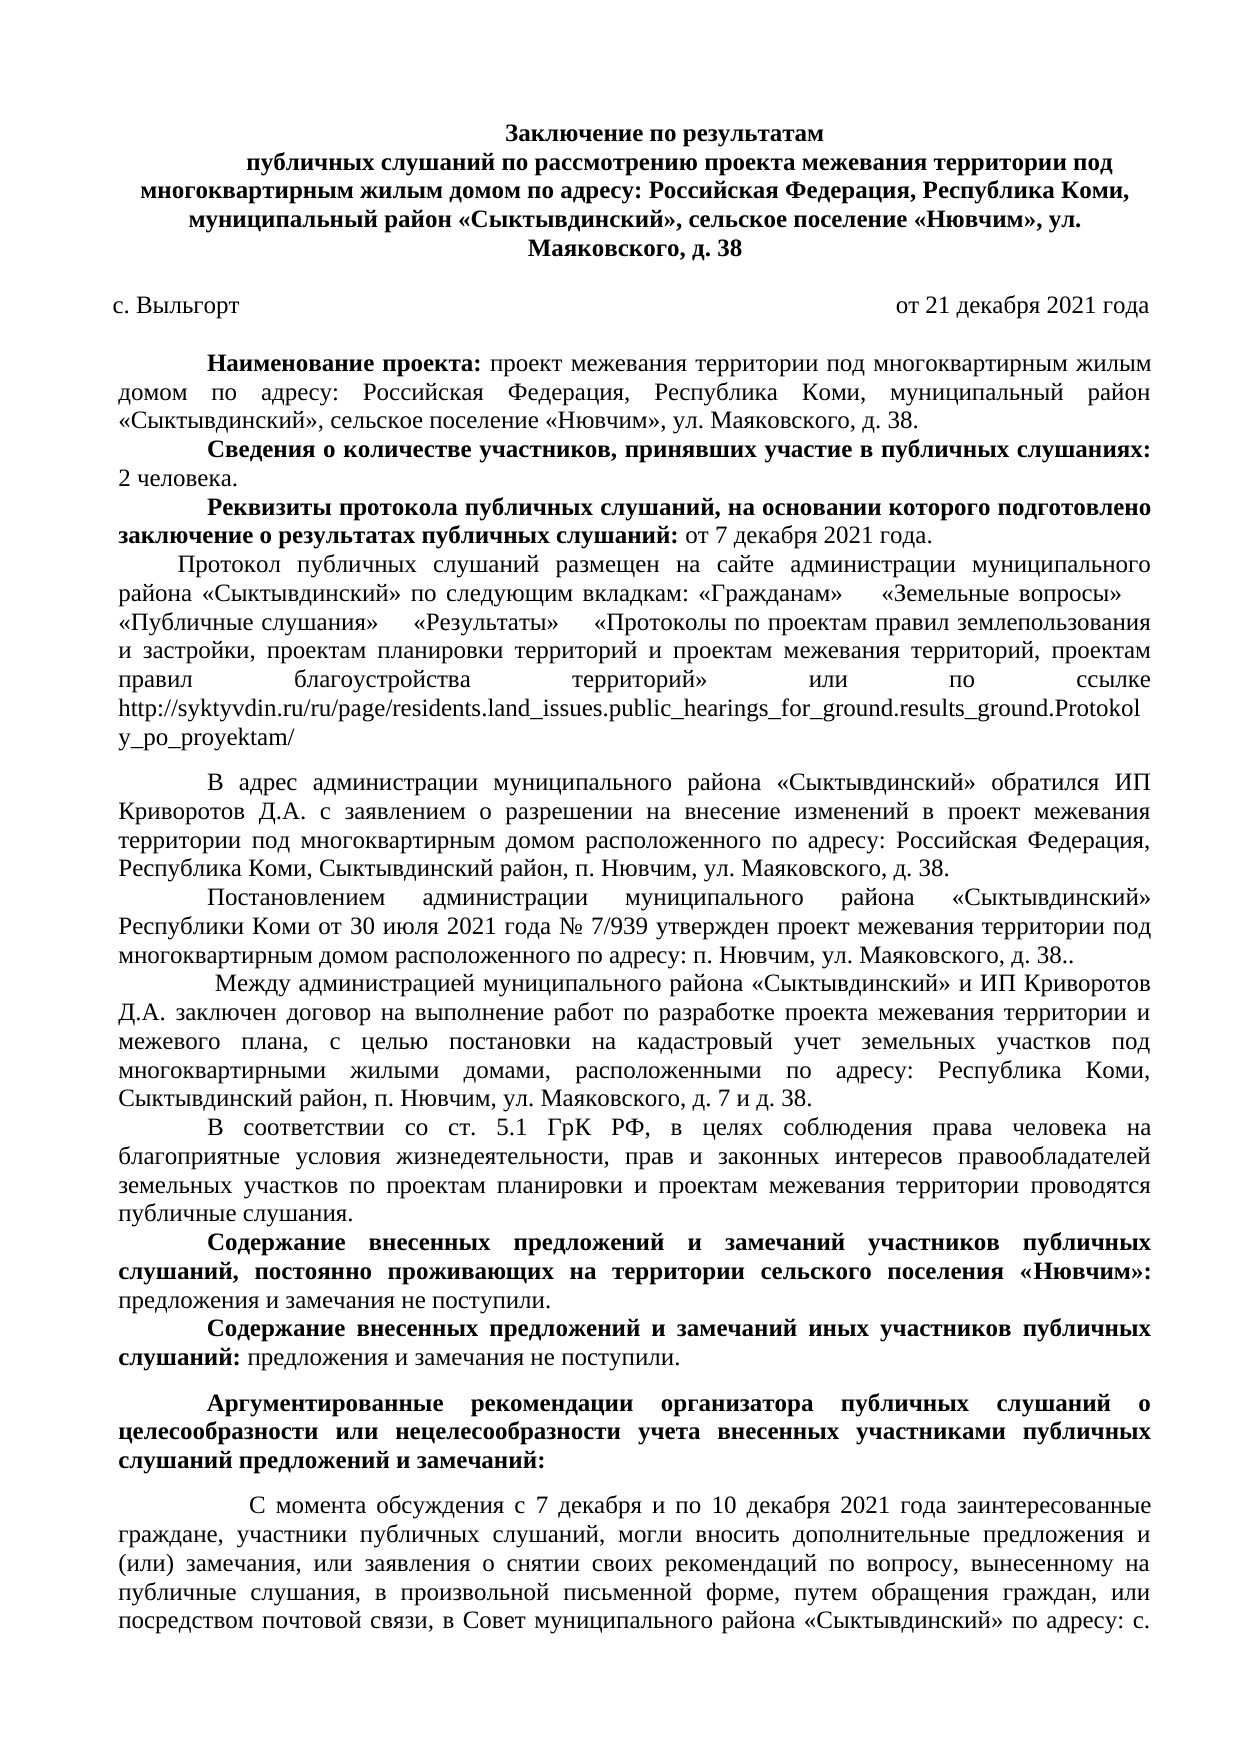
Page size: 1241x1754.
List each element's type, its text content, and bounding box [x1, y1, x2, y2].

list Наименование проекта: проект межевания территории под многоквартирным жилым домом по адресу: Российская Федерация, Республика Коми, муниципальный район «Сыктывдинский», сельское поселение «Нювчим», ул. Маяковского, д. 38. [118, 348, 1152, 434]
list Постановлением администрации муниципального района «Сыктывдинский» Республики Коми от 30 июля 2021 года № 7/939 утвержден проект межевания территории под многоквартирным домом расположенного по адресу: п. Нювчим, ул. Маяковского, д. 38.. [118, 882, 1152, 968]
list Содержание внесенных предложений и замечаний участников публичных слушаний, постоянно проживающих на территории сельского поселения «Нювчим»: предложения и замечания не поступили. [118, 1227, 1152, 1313]
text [118, 1491, 1152, 1634]
text публичных слушаний по рассмотрению проекта межевания территории под многоквартирным жилым домом по адресу: Российская Федерация, Республика Коми, муниципальный район «Сыктывдинский», сельское поселение «Нювчим», ул. Маяковского, д. 38 [118, 147, 1152, 262]
text Сведения о количестве участников, принявших участие в публичных слушаниях: 2 человека. [118, 434, 1152, 492]
list Аргументированные рекомендации организатора публичных слушаний о целесообразности или нецелесообразности учета внесенных участниками публичных слушаний предложений и замечаний: [118, 1388, 1152, 1474]
list В соответствии со ст. 5.1 ГрК РФ, в целях соблюдения права человека на благоприятные условия жизнедеятельности, прав и законных интересов правообладателей земельных участков по проектам планировки и проектам межевания территории проводятся публичные слушания. [118, 1112, 1152, 1227]
text с. Выльгорт от 21 декабря 2021 года [112, 291, 1152, 319]
list В адрес администрации муниципального района «Сыктывдинский» обратился ИП Криворотов Д.А. с заявлением о разрешении на внесение изменений в проект межевания территории под многоквартирным домом расположенного по адресу: Российская Федерация, Республика Коми, Сыктывдинский район, п. Нювчим, ул. Маяковского, д. 38. [118, 767, 1152, 882]
text Реквизиты протокола публичных слушаний, на основании которого подготовлено заключение о результатах публичных слушаний: от 7 декабря 2021 года. [118, 492, 1152, 549]
list Содержание внесенных предложений и замечаний иных участников публичных слушаний: предложения и замечания не поступили. [118, 1313, 1152, 1371]
text Протокол публичных слушаний размещен на сайте администрации муниципального района «Сыктывдинский» по следующим вкладкам: «Гражданам»  «Земельные вопросы»  «Публичные слушания»  «Результаты»  «Протоколы по проектам правил землепользования и застройки, проектам планировки территорий и проектам межевания территорий, проектам правил благоустройства территорий» или по ссылке http://syktyvdin.ru/ru/page/residents.land_issues.public_hearings_for_ground.results_ground.Protokoly_po_proyektam/ [118, 549, 1152, 751]
text Заключение по результатам [177, 118, 1152, 147]
list Между администрацией муниципального района «Сыктывдинский» и ИП Криворотов Д.А. заключен договор на выполнение работ по разработке проекта межевания территории и межевого плана, с целью постановки на кадастровый учет земельных участков под многоквартирными жилыми домами, расположенными по адресу: Республика Коми, Сыктывдинский район, п. Нювчим, ул. Маяковского, д. 7 и д. 38. [118, 968, 1152, 1112]
